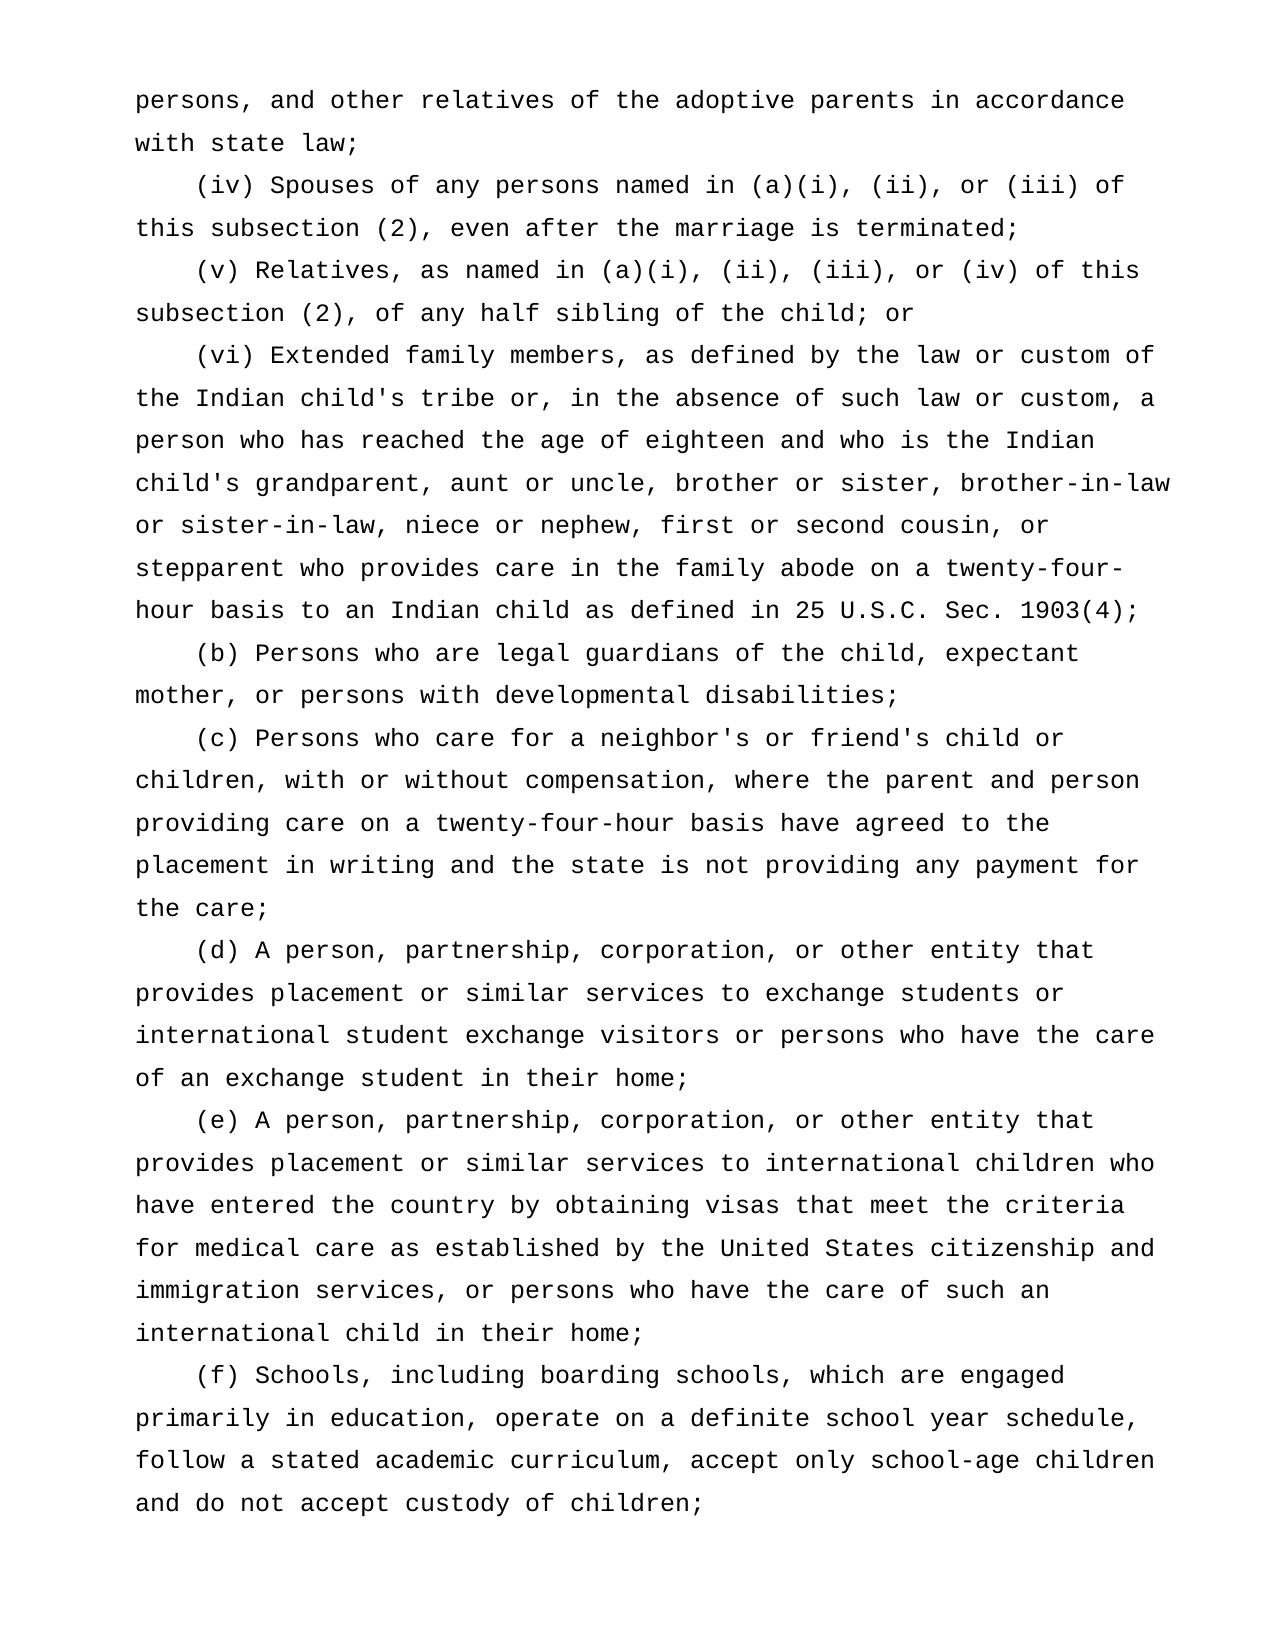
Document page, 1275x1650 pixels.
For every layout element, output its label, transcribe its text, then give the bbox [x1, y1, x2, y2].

text (b) Persons who are legal guardians of the child, expectant mother, or persons with developmental disabilities; [135, 627, 1170, 712]
text (e) A person, partnership, corporation, or other entity that provides placement or similar services to international children who have entered the country by obtaining visas that meet the criteria for medical care as established by the United States citizenship and immigration services, or persons who have the care of such an international child in their home; [135, 1095, 1170, 1350]
text (c) Persons who care for a neighbor's or friend's child or children, with or without compensation, where the parent and person providing care on a twenty-four-hour basis have agreed to the placement in writing and the state is not providing any payment for the care; [135, 712, 1170, 925]
text (f) Schools, including boarding schools, which are engaged primarily in education, operate on a definite school year schedule, follow a stated academic curriculum, accept only school-age children and do not accept custody of children; [135, 1350, 1170, 1520]
text (vi) Extended family members, as defined by the law or custom of the Indian child's tribe or, in the absence of such law or custom, a person who has reached the age of eighteen and who is the Indian child's grandparent, aunt or uncle, brother or sister, brother-in-law or sister-in-law, niece or nephew, first or second cousin, or stepparent who provides care in the family abode on a twenty-four-hour basis to an Indian child as defined in 25 U.S.C. Sec. 1903(4); [135, 330, 1170, 627]
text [135, 75, 1170, 160]
text (d) A person, partnership, corporation, or other entity that provides placement or similar services to exchange students or international student exchange visitors or persons who have the care of an exchange student in their home; [135, 925, 1170, 1095]
text (iv) Spouses of any persons named in (a)(i), (ii), or (iii) of this subsection (2), even after the marriage is terminated; [135, 160, 1170, 245]
text (v) Relatives, as named in (a)(i), (ii), (iii), or (iv) of this subsection (2), of any half sibling of the child; or [135, 245, 1170, 330]
